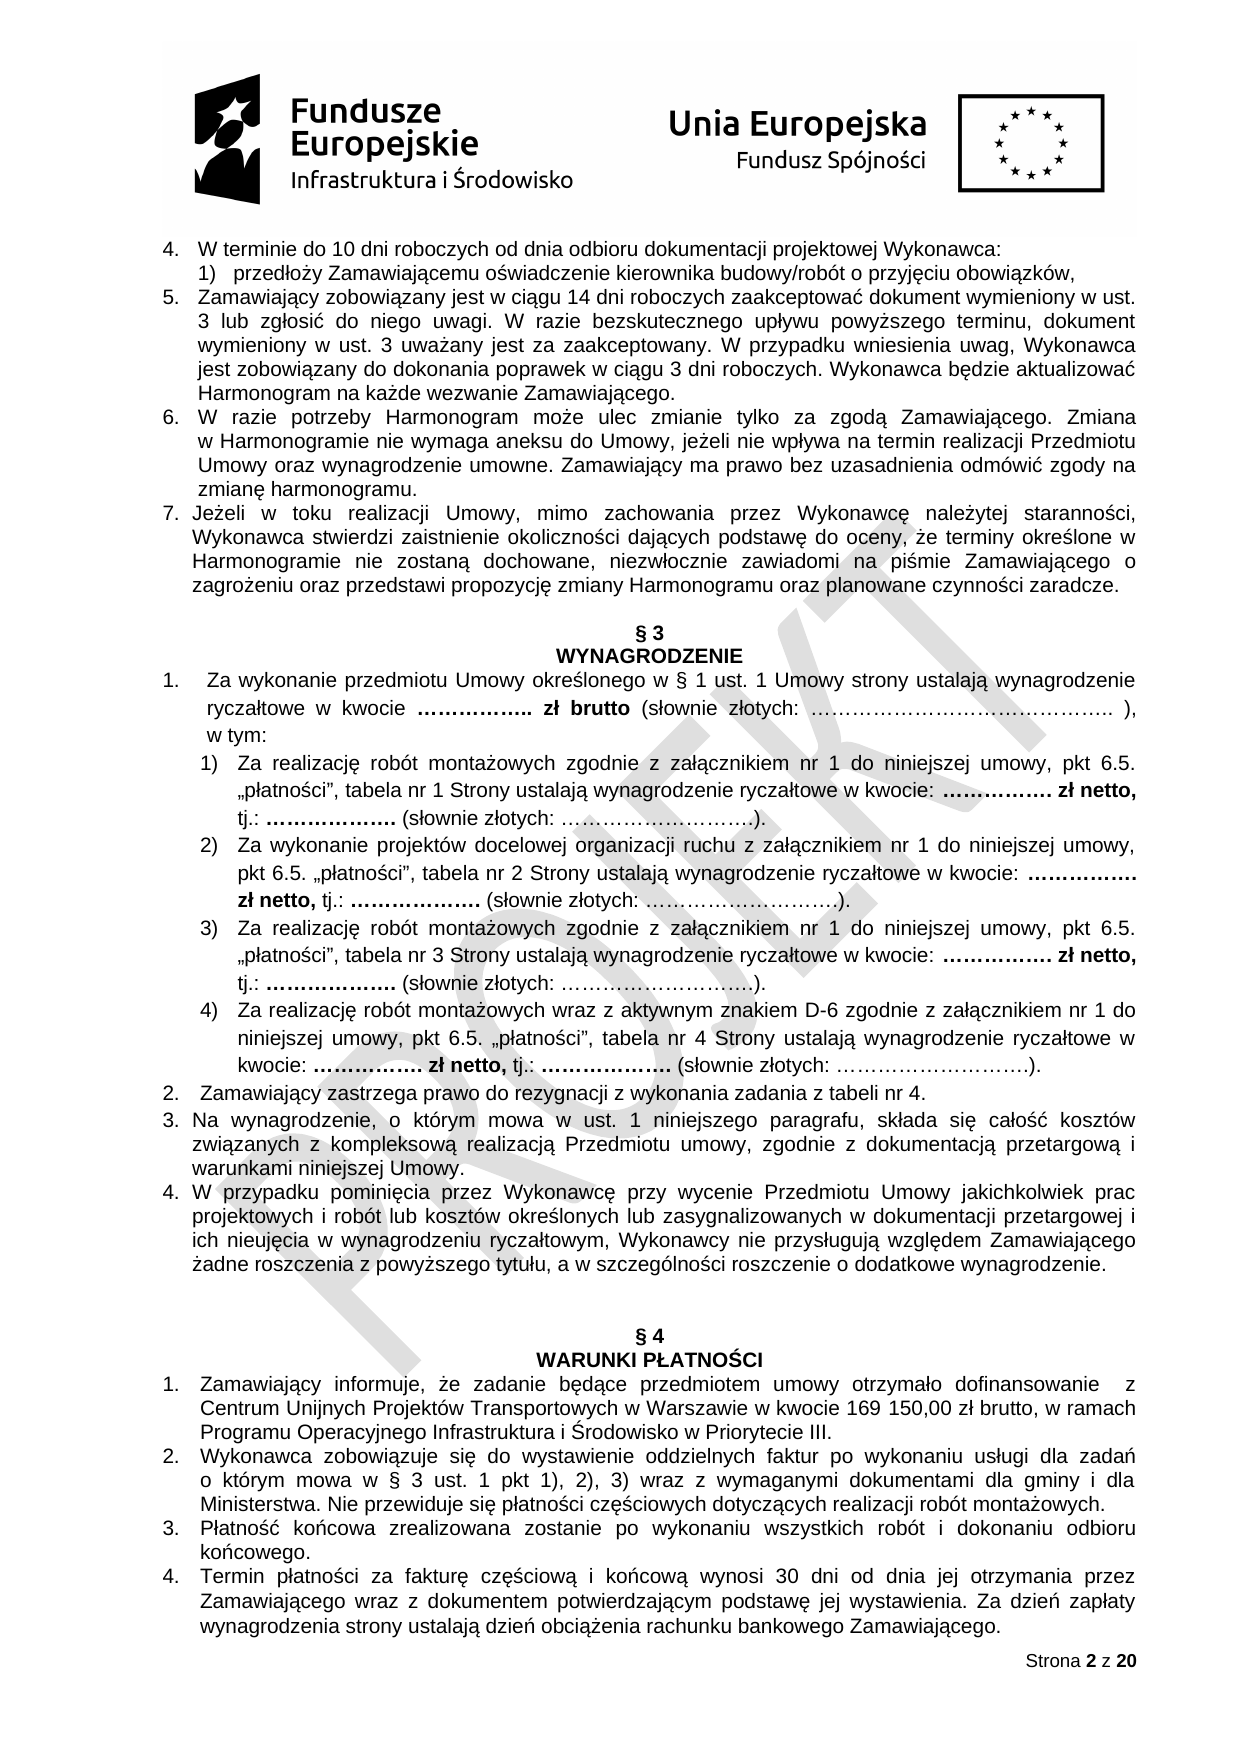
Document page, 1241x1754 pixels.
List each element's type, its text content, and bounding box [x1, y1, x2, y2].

list Za wykonanie projektów docelowej organizacji ruchu z załącznikiem nr 1 do niniejszej umowy, pkt 6.5. „płatności”, tabela nr 2 Strony ustalają wynagrodzenie ryczałtowe w kwocie: ……………. zł netto, tj.: ………………. (słownie złotych: ……………………….). [200, 833, 1137, 912]
list Wykonawca zobowiązuje się do wystawienie oddzielnych faktur po wykonaniu usługi dla zadań o którym mowa w § 3 ust. 1 pkt 1), 2), 3) wraz z wymaganymi dokumentami dla gminy i dla Ministerstwa. Nie przewiduje się płatności częściowych dotyczących realizacji robót montażowych. [162, 1444, 1137, 1516]
text § 3 [162, 620, 1137, 644]
list Jeżeli w toku realizacji Umowy, mimo zachowania przez Wykonawcę należytej staranności, Wykonawca stwierdzi zaistnienie okoliczności dających podstawę do oceny, że terminy określone w Harmonogramie nie zostaną dochowane, niezwłocznie zawiadomi na piśmie Zamawiającego o zagrożeniu oraz przedstawi propozycję zmiany Harmonogramu oraz planowane czynności zaradcze. [162, 501, 1137, 596]
list Za realizację robót montażowych zgodnie z załącznikiem nr 1 do niniejszej umowy, pkt 6.5. „płatności”, tabela nr 1 Strony ustalają wynagrodzenie ryczałtowe w kwocie: ……………. zł netto, tj.: ………………. (słownie złotych: ……………………….). [200, 751, 1137, 830]
list Płatność końcowa zrealizowana zostanie po wykonaniu wszystkich robót i dokonaniu odbioru końcowego. [162, 1516, 1137, 1563]
list Zamawiający informuje, że zadanie będące przedmiotem umowy otrzymało dofinansowanie z Centrum Unijnych Projektów Transportowych w Warszawie w kwocie 169 150,00 zł brutto, w ramach Programu Operacyjnego Infrastruktura i Środowisko w Priorytecie III. [162, 1372, 1137, 1444]
list Na wynagrodzenie, o którym mowa w ust. 1 niniejszego paragrafu, składa się całość kosztów związanych z kompleksową realizacją Przedmiotu umowy, zgodnie z dokumentacją przetargową i warunkami niniejszej Umowy. [162, 1108, 1137, 1180]
list W terminie do 10 dni roboczych od dnia odbioru dokumentacji projektowej Wykonawca: [162, 237, 1137, 261]
text § 4 [162, 1324, 1137, 1348]
list Zamawiający zastrzega prawo do rezygnacji z wykonania zadania z tabeli nr 4. [162, 1081, 1137, 1105]
list Za realizację robót montażowych zgodnie z załącznikiem nr 1 do niniejszej umowy, pkt 6.5. „płatności”, tabela nr 3 Strony ustalają wynagrodzenie ryczałtowe w kwocie: ……………. zł netto, tj.: ………………. (słownie złotych: ……………………….). [200, 916, 1137, 995]
text WARUNKI PŁATNOŚCI [162, 1348, 1137, 1372]
text WYNAGRODZENIE [162, 644, 1137, 668]
list W przypadku pominięcia przez Wykonawcę przy wycenie Przedmiotu Umowy jakichkolwiek prac projektowych i robót lub kosztów określonych lub zasygnalizowanych w dokumentacji przetargowej i ich nieujęcia w wynagrodzeniu ryczałtowym, Wykonawcy nie przysługują względem Zamawiającego żadne roszczenia z powyższego tytułu, a w szczególności roszczenie o dodatkowe wynagrodzenie. [162, 1180, 1137, 1276]
list Za wykonanie przedmiotu Umowy określonego w § 1 ust. 1 Umowy strony ustalają wynagrodzenie ryczałtowe w kwocie …………….. zł brutto (słownie złotych: …………………………………….. ), w tym: [162, 668, 1137, 747]
list Termin płatności za fakturę częściową i końcową wynosi 30 dni od dnia jej otrzymania przez Zamawiającego wraz z dokumentem potwierdzającym podstawę jej wystawienia. Za dzień zapłaty wynagrodzenia strony ustalają dzień obciążenia rachunku bankowego Zamawiającego. [162, 1563, 1137, 1638]
picture [162, 41, 1137, 237]
list W razie potrzeby harmonogram może ulec zmianie tylko za zgodą Zamawiającego. Zmiana w Harmonogramie nie wymaga aneksu do Umowy, jeżeli nie wpływa na termin realizacji Przedmiotu Umowy oraz wynagrodzenie umowne. Zamawiający ma prawo bez uzasadnienia odmówić zgody na zmianę harmonogramu. [162, 405, 1137, 501]
list Zamawiający zobowiązany jest w ciągu 14 dni roboczych zaakceptować dokument wymieniony w ust. 3 lub zgłosić do niego uwagi. W razie bezskutecznego upływu powyższego terminu, dokument wymieniony w ust. 3 uważany jest za zaakceptowany. W przypadku wniesienia uwag, Wykonawca jest zobowiązany do dokonania poprawek w ciągu 3 dni roboczych. Wykonawca będzie aktualizować Harmonogram na każde wezwanie Zamawiającego. [162, 285, 1137, 405]
list przedłoży Zamawiającemu oświadczenie kierownika budowy/robót o przyjęciu obowiązków, [198, 261, 1137, 285]
list Za realizację robót montażowych wraz z aktywnym znakiem D-6 zgodnie z załącznikiem nr 1 do niniejszej umowy, pkt 6.5. „płatności”, tabela nr 4 Strony ustalają wynagrodzenie ryczałtowe w kwocie: ……………. zł netto, tj.: ………………. (słownie złotych: ……………………….). [200, 998, 1137, 1077]
